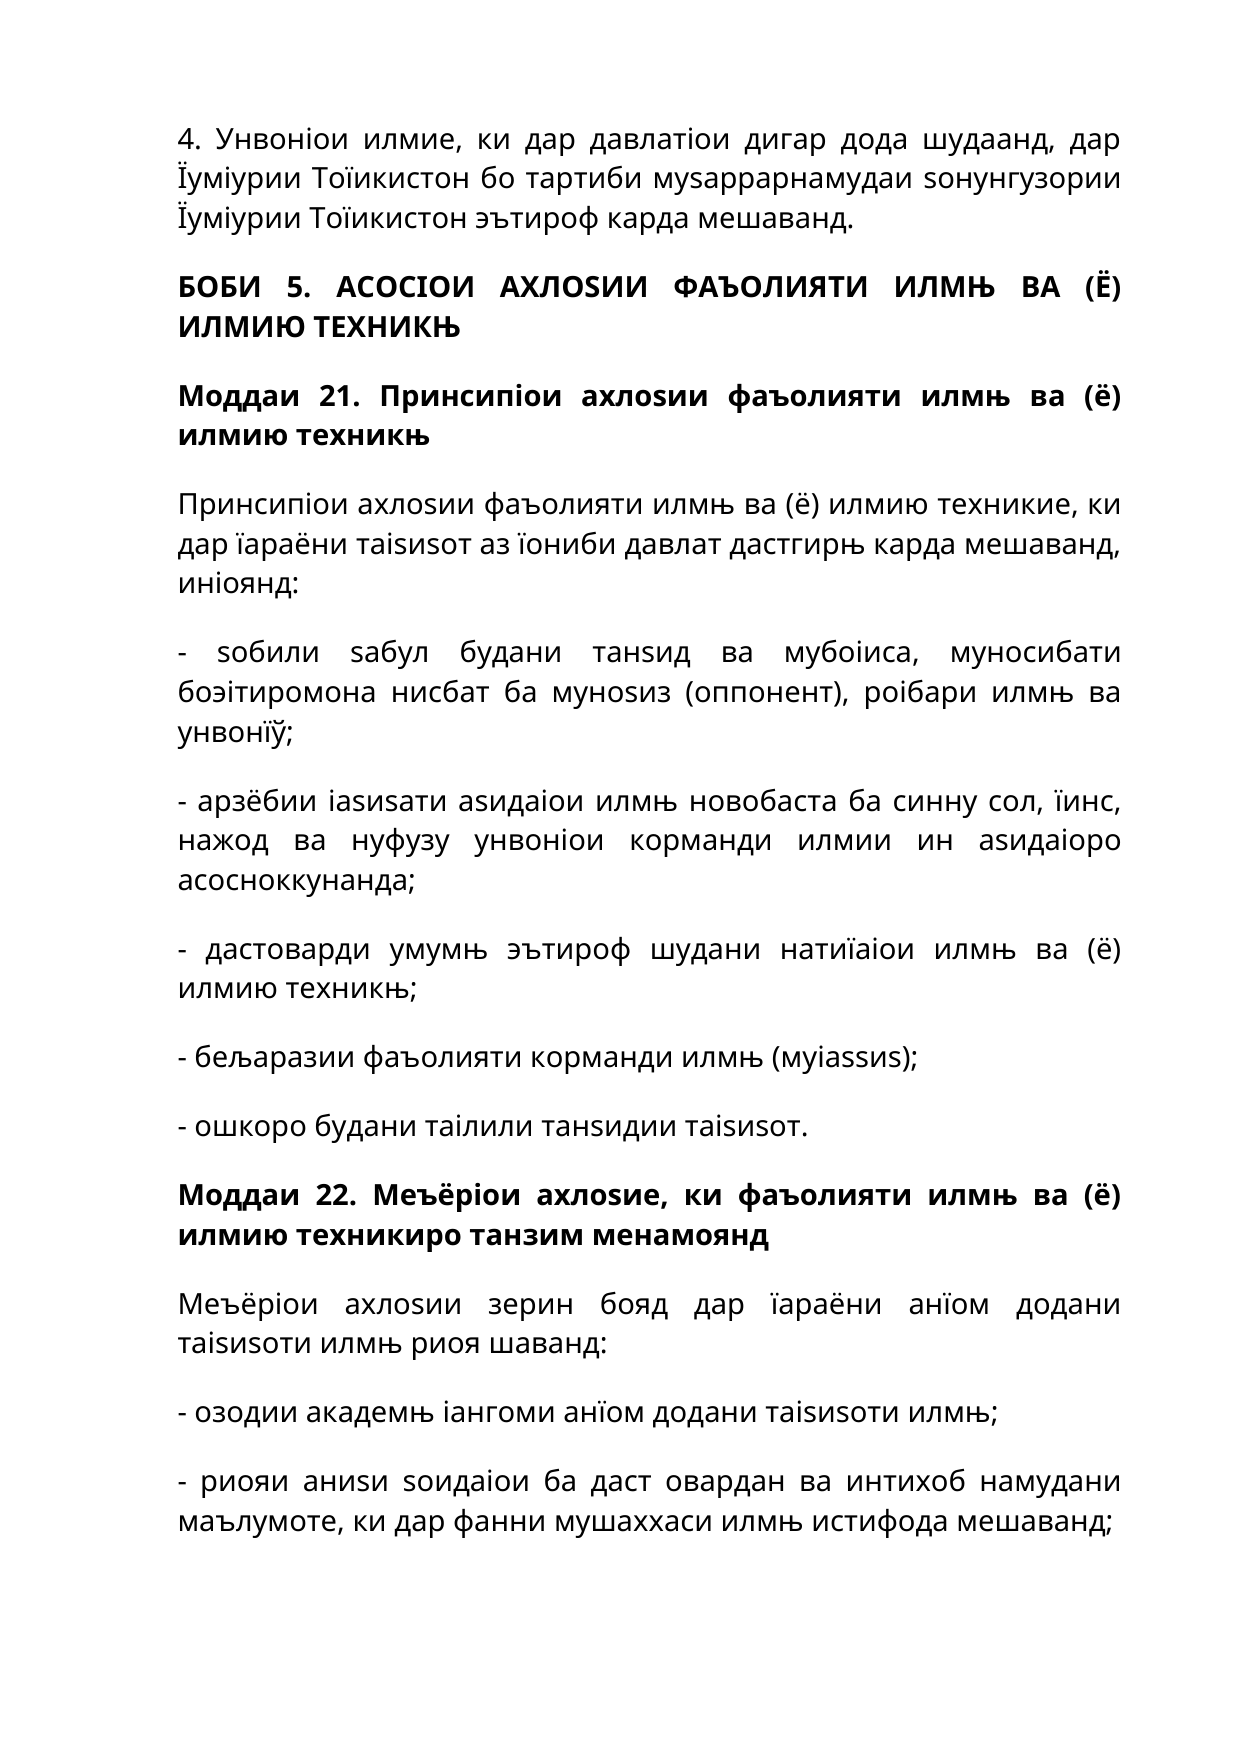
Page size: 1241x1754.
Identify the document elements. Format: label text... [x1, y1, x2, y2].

text Моддаи 22. Меъёріои ахлоѕие, ки фаъолияти илмњ ва (ё) илмию техникиро танзим менамоянд [177, 1174, 1122, 1254]
text - озодии академњ іангоми анїом додани таіѕиѕоти илмњ; [177, 1391, 1122, 1431]
text БОБИ 5. АСОСІОИ АХЛОЅИИ ФАЪОЛИЯТИ ИЛМЊ ВА (Ё) ИЛМИЮ ТЕХНИКЊ [177, 266, 1122, 346]
text Моддаи 21. Принсипіои ахлоѕии фаъолияти илмњ ва (ё) илмию техникњ [177, 375, 1122, 454]
text - арзёбии іаѕиѕати аѕидаіои илмњ новобаста ба синну сол, їинс, нажод ва нуфузу унвоніои корманди илмии ин аѕидаіоро асосноккунанда; [177, 780, 1122, 899]
text - риояи аниѕи ѕоидаіои ба даст овардан ва интихоб намудани маълумоте, ки дар фанни мушаххаси илмњ истифода мешаванд; [177, 1460, 1122, 1540]
text 4. Унвоніои илмие, ки дар давлатіои дигар дода шудаанд, дар Їуміурии Тоїикистон бо тартиби муѕаррарнамудаи ѕонунгузории Їуміурии Тоїикистон эътироф карда мешаванд. [177, 118, 1122, 237]
text Принсипіои ахлоѕии фаъолияти илмњ ва (ё) илмию техникие, ки дар їараёни таіѕиѕот аз їониби давлат дастгирњ карда мешаванд, иніоянд: [177, 483, 1122, 602]
text - бељаразии фаъолияти корманди илмњ (муіаѕѕиѕ); [177, 1037, 1122, 1076]
text Меъёріои ахлоѕии зерин бояд дар їараёни анїом додани таіѕиѕоти илмњ риоя шаванд: [177, 1283, 1122, 1362]
text - дастоварди умумњ эътироф шудани натиїаіои илмњ ва (ё) илмию техникњ; [177, 928, 1122, 1007]
text - ѕобили ѕабул будани танѕид ва мубоіиса, муносибати боэітиромона нисбат ба муноѕиз (оппонент), роібари илмњ ва унвонїў; [177, 632, 1122, 751]
text - ошкоро будани таілили танѕидии таіѕиѕот. [177, 1106, 1122, 1145]
